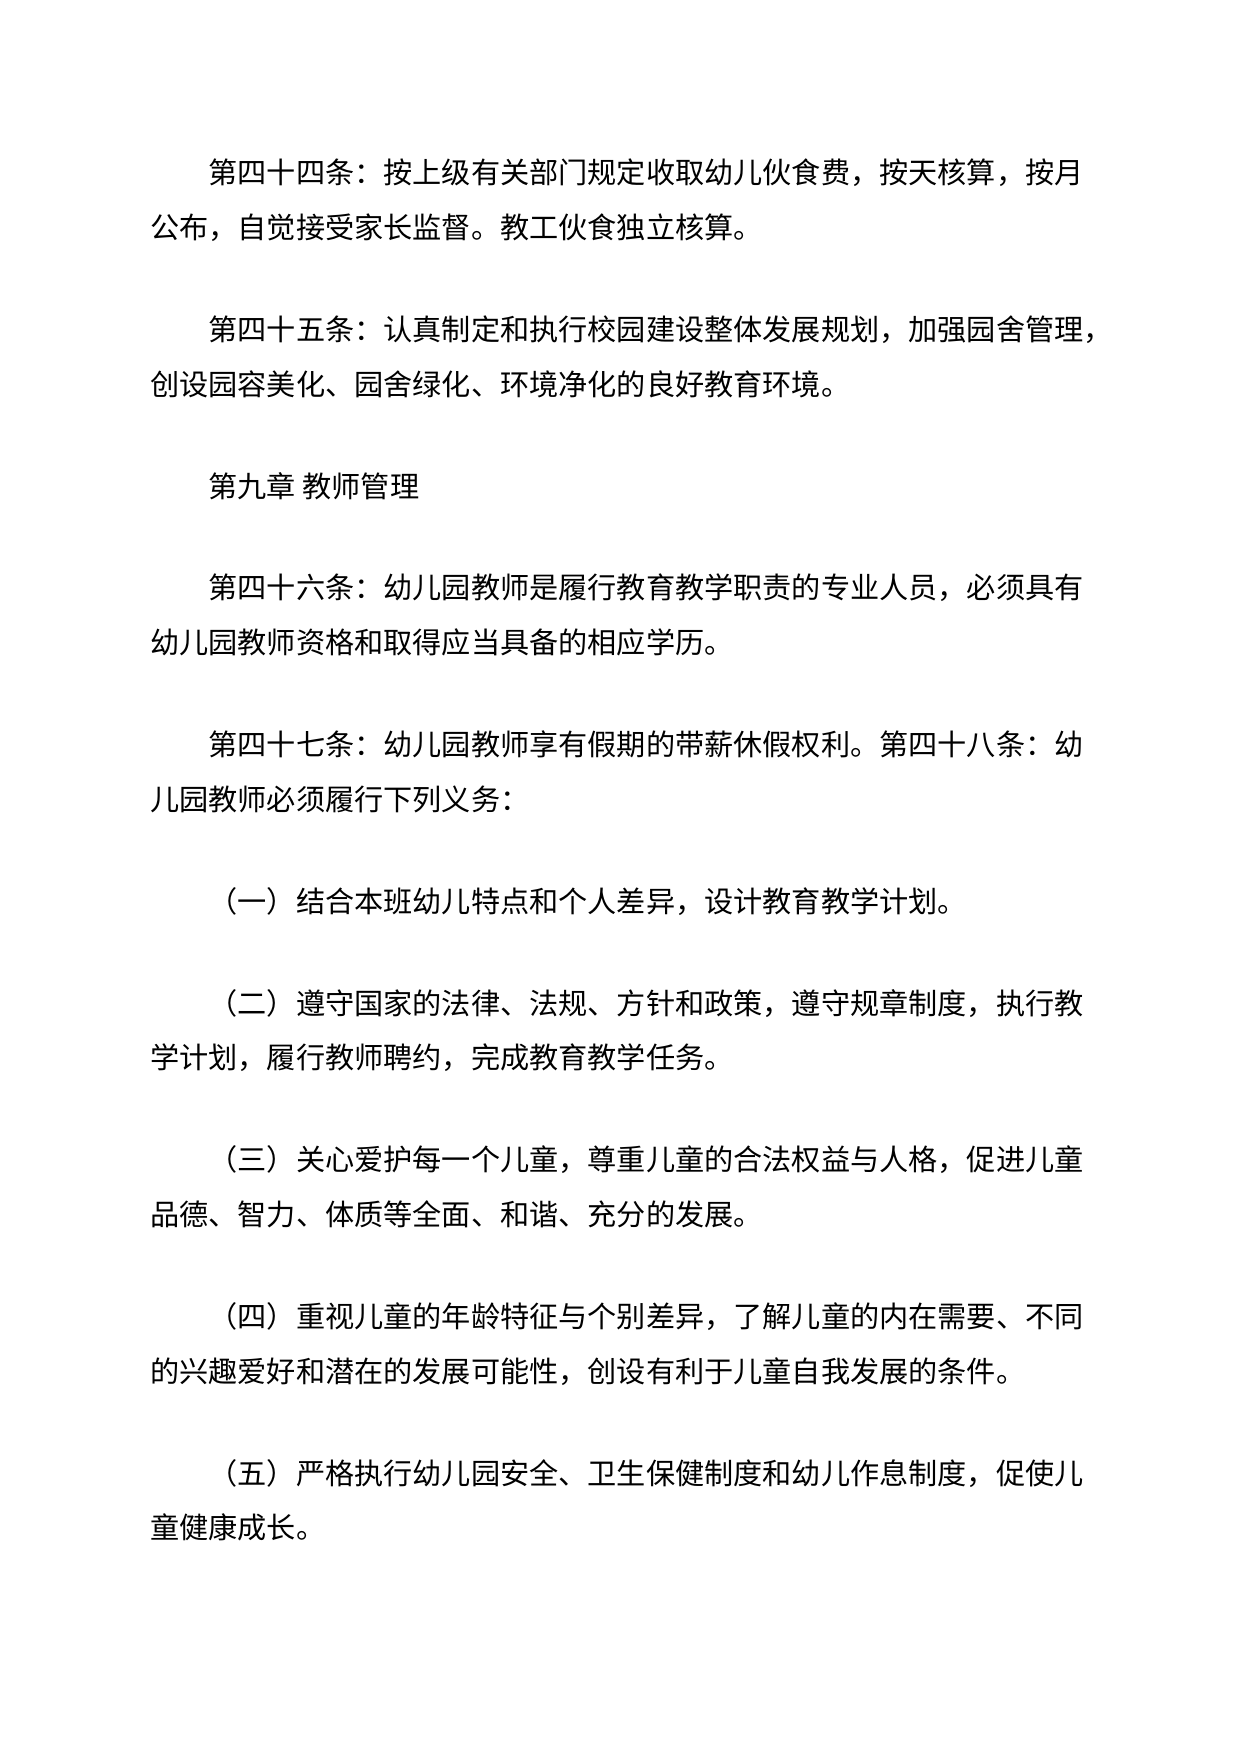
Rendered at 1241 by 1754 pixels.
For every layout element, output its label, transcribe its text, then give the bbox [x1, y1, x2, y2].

text （一）结合本班幼儿特点和个人差异，设计教育教学计划。 [150, 878, 1090, 921]
text （三）关心爱护每一个儿童，尊重儿童的合法权益与人格，促进儿童品德、智力、体质等全面、和谐、充分的发展。 [150, 1137, 1090, 1234]
text 第四十六条：幼儿园教师是履行教育教学职责的专业人员，必须具有幼儿园教师资格和取得应当具备的相应学历。 [150, 565, 1090, 662]
text 第四十七条：幼儿园教师享有假期的带薪休假权利。第四十八条：幼儿园教师必须履行下列义务： [150, 722, 1090, 819]
text （二）遵守国家的法律、法规、方针和政策，遵守规章制度，执行教学计划，履行教师聘约，完成教育教学任务。 [150, 980, 1090, 1077]
text （四）重视儿童的年龄特征与个别差异，了解儿童的内在需要、不同的兴趣爱好和潜在的发展可能性，创设有利于儿童自我发展的条件。 [150, 1293, 1090, 1391]
text 第四十四条：按上级有关部门规定收取幼儿伙食费，按天核算，按月公布，自觉接受家长监督。教工伙食独立核算。 [150, 150, 1090, 247]
text 第九章 教师管理 [150, 463, 1090, 506]
text （五）严格执行幼儿园安全、卫生保健制度和幼儿作息制度，促使儿童健康成长。 [150, 1450, 1090, 1547]
text 第四十五条：认真制定和执行校园建设整体发展规划，加强园舍管理，创设园容美化、园舍绿化、环境净化的良好教育环境。 [150, 307, 1090, 404]
